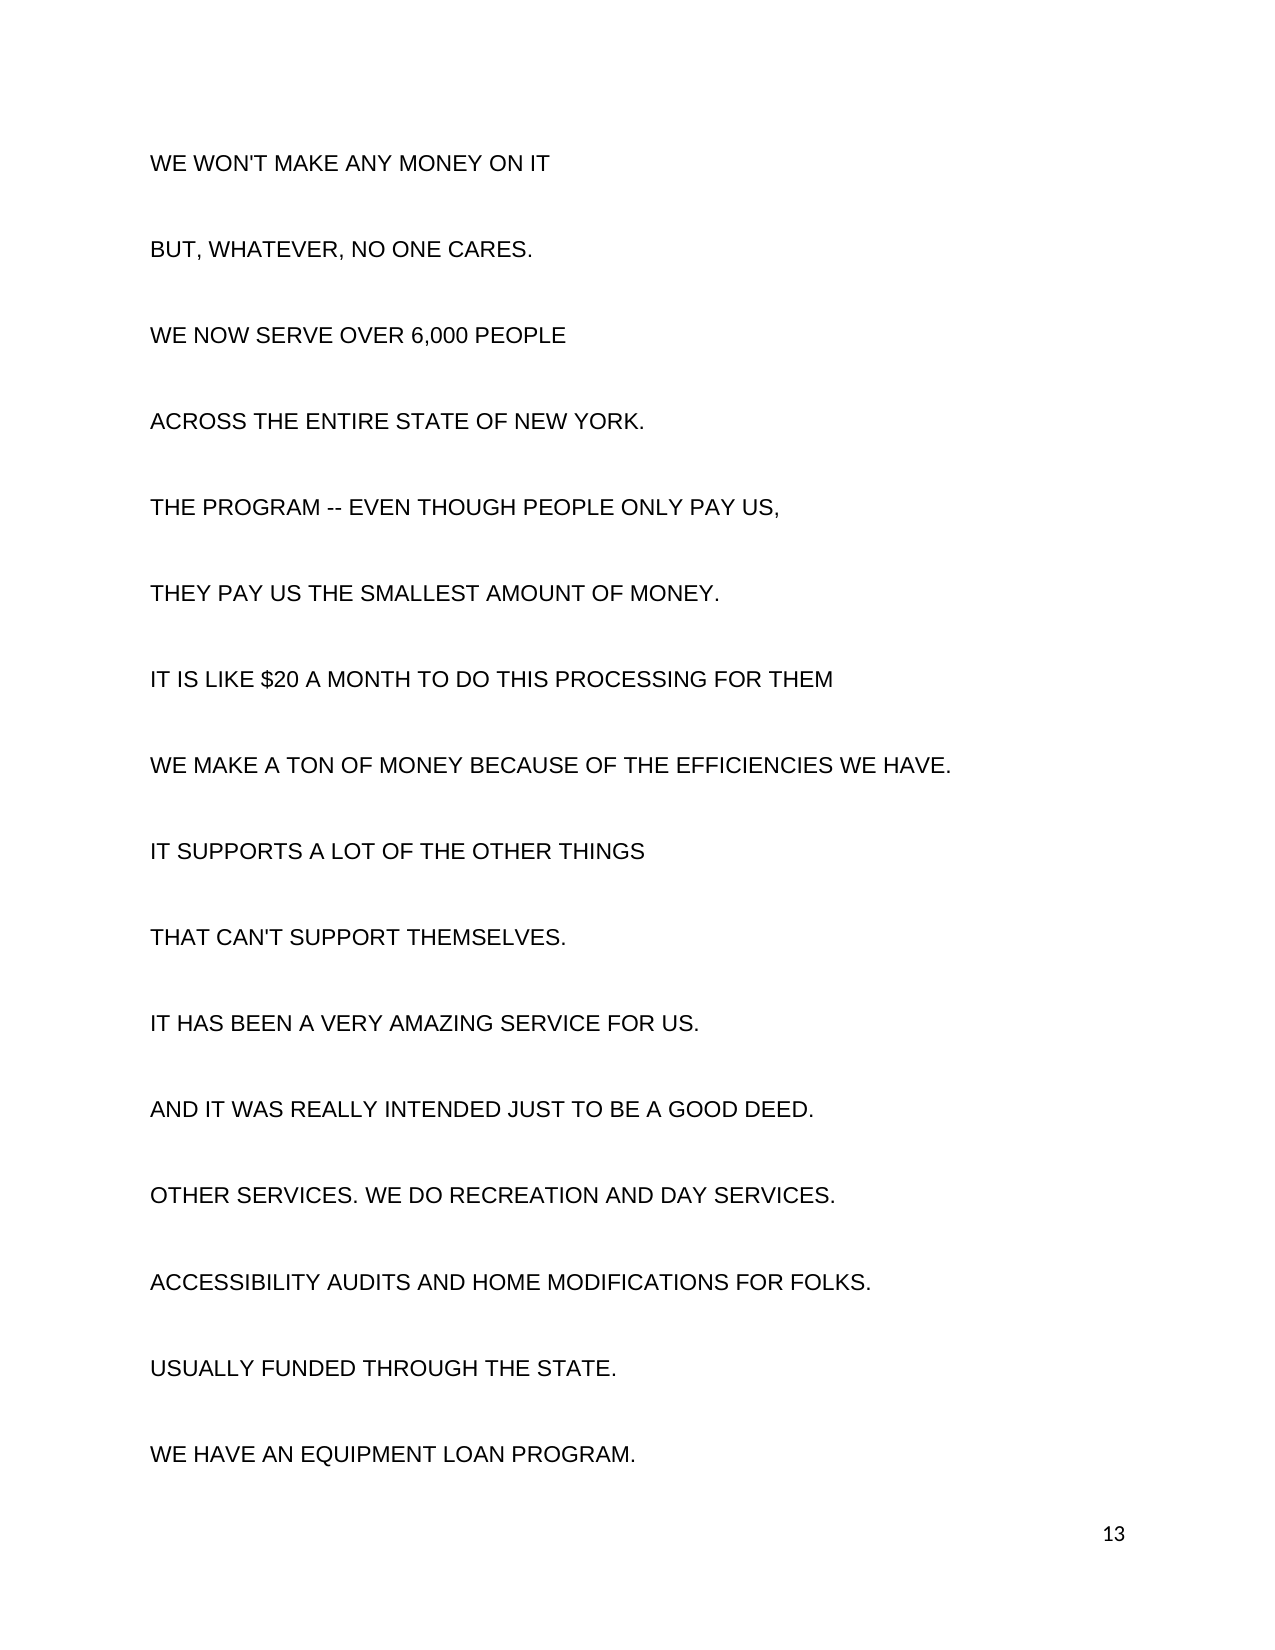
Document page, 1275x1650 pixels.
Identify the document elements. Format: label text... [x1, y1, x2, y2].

text THEY PAY US THE SMALLEST AMOUNT OF MONEY. [150, 580, 1125, 607]
text USUALLY FUNDED THROUGH THE STATE. [150, 1354, 1125, 1381]
text THE PROGRAM -- EVEN THOUGH PEOPLE ONLY PAY US, [150, 494, 1125, 521]
text WE MAKE A TON OF MONEY BECAUSE OF THE EFFICIENCIES WE HAVE. [150, 752, 1125, 779]
text WE NOW SERVE OVER 6,000 PEOPLE [150, 322, 1125, 348]
text ACROSS THE ENTIRE STATE OF NEW YORK. [150, 408, 1125, 434]
text WE WON'T MAKE ANY MONEY ON IT [150, 150, 1125, 176]
text BUT, WHATEVER, NO ONE CARES. [150, 236, 1125, 262]
text OTHER SERVICES. WE DO RECREATION AND DAY SERVICES. [150, 1182, 1125, 1209]
text AND IT WAS REALLY INTENDED JUST TO BE A GOOD DEED. [150, 1096, 1125, 1123]
text IT HAS BEEN A VERY AMAZING SERVICE FOR US. [150, 1010, 1125, 1037]
text THAT CAN'T SUPPORT THEMSELVES. [150, 924, 1125, 951]
text ACCESSIBILITY AUDITS AND HOME MODIFICATIONS FOR FOLKS. [150, 1268, 1125, 1295]
text IT SUPPORTS A LOT OF THE OTHER THINGS [150, 838, 1125, 865]
text WE HAVE AN EQUIPMENT LOAN PROGRAM. [150, 1441, 1125, 1467]
text IT IS LIKE $20 A MONTH TO DO THIS PROCESSING FOR THEM [150, 666, 1125, 693]
